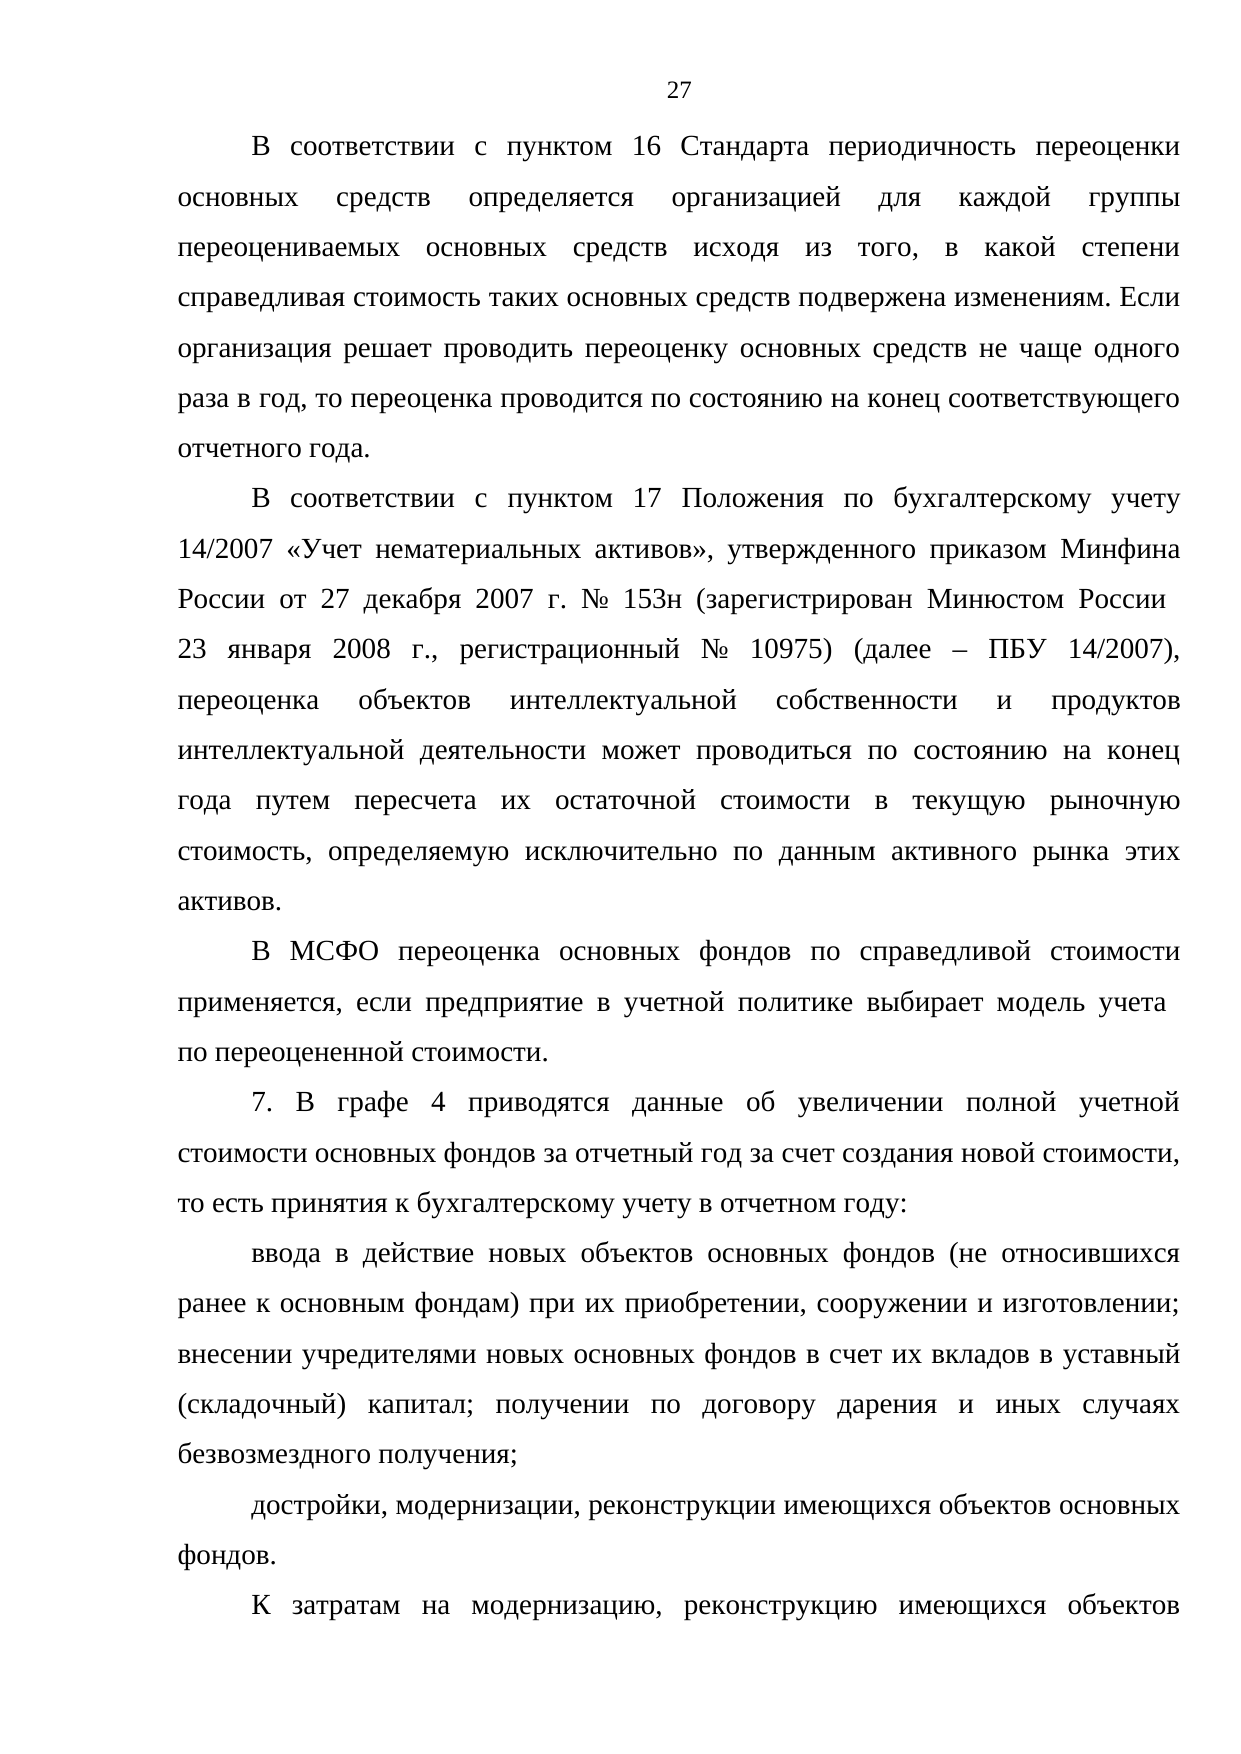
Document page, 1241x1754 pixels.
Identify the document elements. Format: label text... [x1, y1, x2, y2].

text достройки, модернизации, реконструкции имеющихся объектов основных фондов. [177, 1487, 1181, 1571]
text В соответствии с пунктом 16 Стандарта периодичность переоценки основных средств определяется организацией для каждой группы переоцениваемых основных средств исходя из того, в какой степени справедливая стоимость таких основных средств подвержена изменениям. Если организация решает проводить переоценку основных средств не чаще одного раза в год, то переоценка проводится по состоянию на конец соответствующего отчетного года. [177, 128, 1181, 464]
text В соответствии с пунктом 17 Положения по бухгалтерскому учету 14/2007 «Учет нематериальных активов», утвержденного приказом Минфина России от 27 декабря 2007 г. № 153н (зарегистрирован Минюстом России 23 января 2008 г., регистрационный № 10975) (далее – ПБУ 14/2007), переоценка объектов интеллектуальной собственности и продуктов интеллектуальной деятельности может проводиться по состоянию на конец года путем пересчета их остаточной стоимости в текущую рыночную стоимость, определяемую исключительно по данным активного рынка этих активов. [177, 481, 1181, 917]
text В МСФО переоценка основных фондов по справедливой стоимости применяется, если предприятие в учетной политике выбирает модель учета по переоцененной стоимости. [177, 933, 1181, 1068]
text 7. В графе 4 приводятся данные об увеличении полной учетной стоимости основных фондов за отчетный год за счет создания новой стоимости, то есть принятия к бухгалтерскому учету в отчетном году: [177, 1084, 1181, 1218]
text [177, 1587, 1181, 1621]
text ввода в действие новых объектов основных фондов (не относившихся ранее к основным фондам) при их приобретении, сооружении и изготовлении; внесении учредителями новых основных фондов в счет их вкладов в уставный (складочный) капитал; получении по договору дарения и иных случаях безвозмездного получения; [177, 1235, 1181, 1470]
